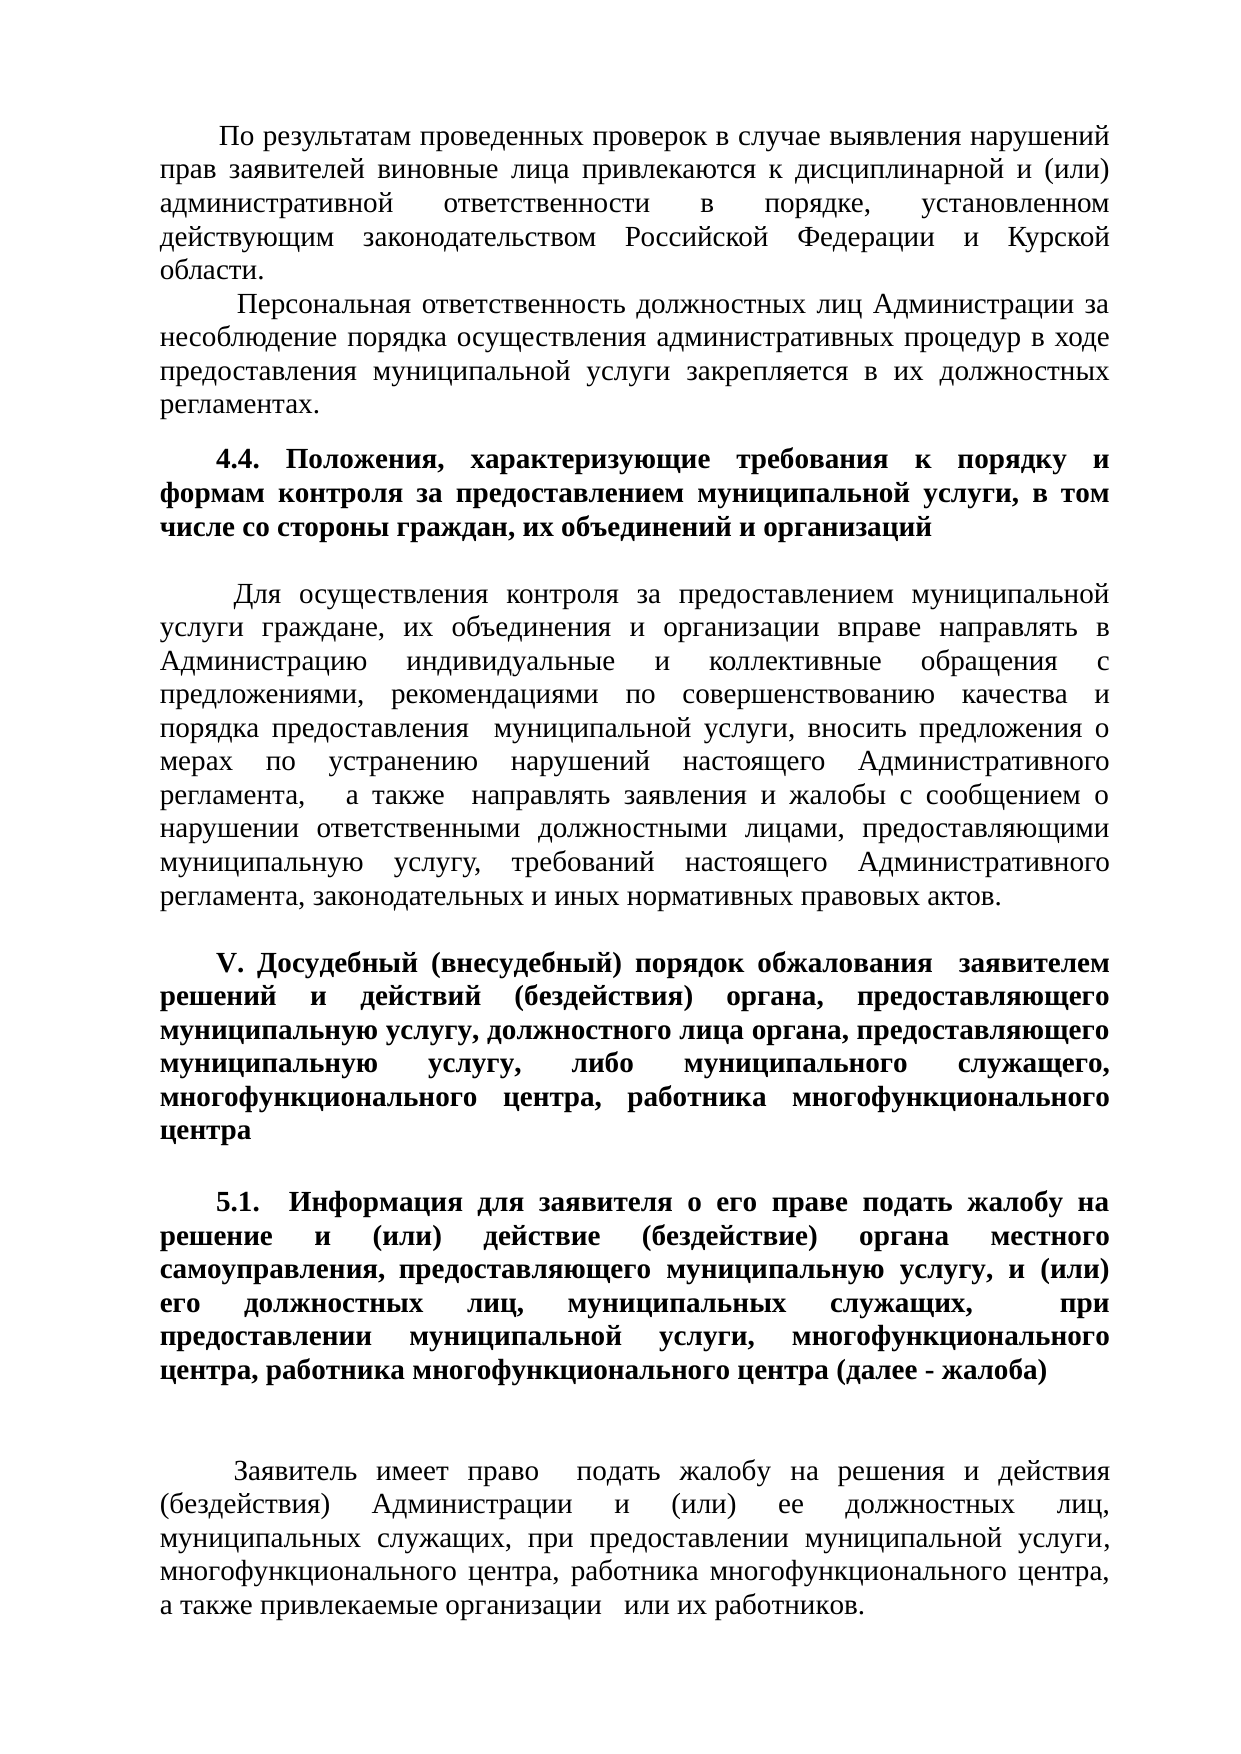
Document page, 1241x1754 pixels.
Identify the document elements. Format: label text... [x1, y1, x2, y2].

text Для осуществления контроля за предоставлением муниципальной услуги граждане, их объединения и организации вправе направлять в Администрацию индивидуальные и коллективные обращения с предложениями, рекомендациями по совершенствованию качества и порядка предоставления муниципальной услуги, вносить предложения о мерах по устранению нарушений настоящего Административного регламента, а также направлять заявления и жалобы с сообщением о нарушении ответственными должностными лицами, предоставляющими муниципальную услугу, требований настоящего Административного регламента, законодательных и иных нормативных правовых актов. [159, 576, 1110, 911]
text По результатам проведенных проверок в случае выявления нарушений прав заявителей виновные лица привлекаются к дисциплинарной и (или) административной ответственности в порядке, установленном действующим законодательством Российской Федерации и Курской области. [159, 118, 1110, 286]
text 5.1. Информация для заявителя о его праве подать жалобу на решение и (или) действие (бездействие) органа местного самоуправления, предоставляющего муниципальную услугу, и (или) его должностных лиц, муниципальных служащих, при предоставлении муниципальной услуги, многофункционального центра, работника многофункционального центра (далее - жалоба) [159, 1184, 1110, 1386]
text Заявитель имеет право подать жалобу на решения и действия (бездействия) Администрации и (или) ее должностных лиц, муниципальных служащих, при предоставлении муниципальной услуги, многофункционального центра, работника многофункционального центра, а также привлекаемые организации или их работников. [159, 1453, 1110, 1620]
text 4.4. Положения, характеризующие требования к порядку и формам контроля за предоставлением муниципальной услуги, в том числе со стороны граждан, их объединений и организаций [159, 442, 1110, 542]
text V. Досудебный (внесудебный) порядок обжалования заявителем решений и действий (бездействия) органа, предоставляющего муниципальную услугу, должностного лица органа, предоставляющего муниципальную услугу, либо муниципального служащего, многофункционального центра, работника многофункционального центра [159, 945, 1110, 1146]
text Персональная ответственность должностных лиц Администрации за несоблюдение порядка осуществления административных процедур в ходе предоставления муниципальной услуги закрепляется в их должностных регламентах. [159, 286, 1110, 420]
